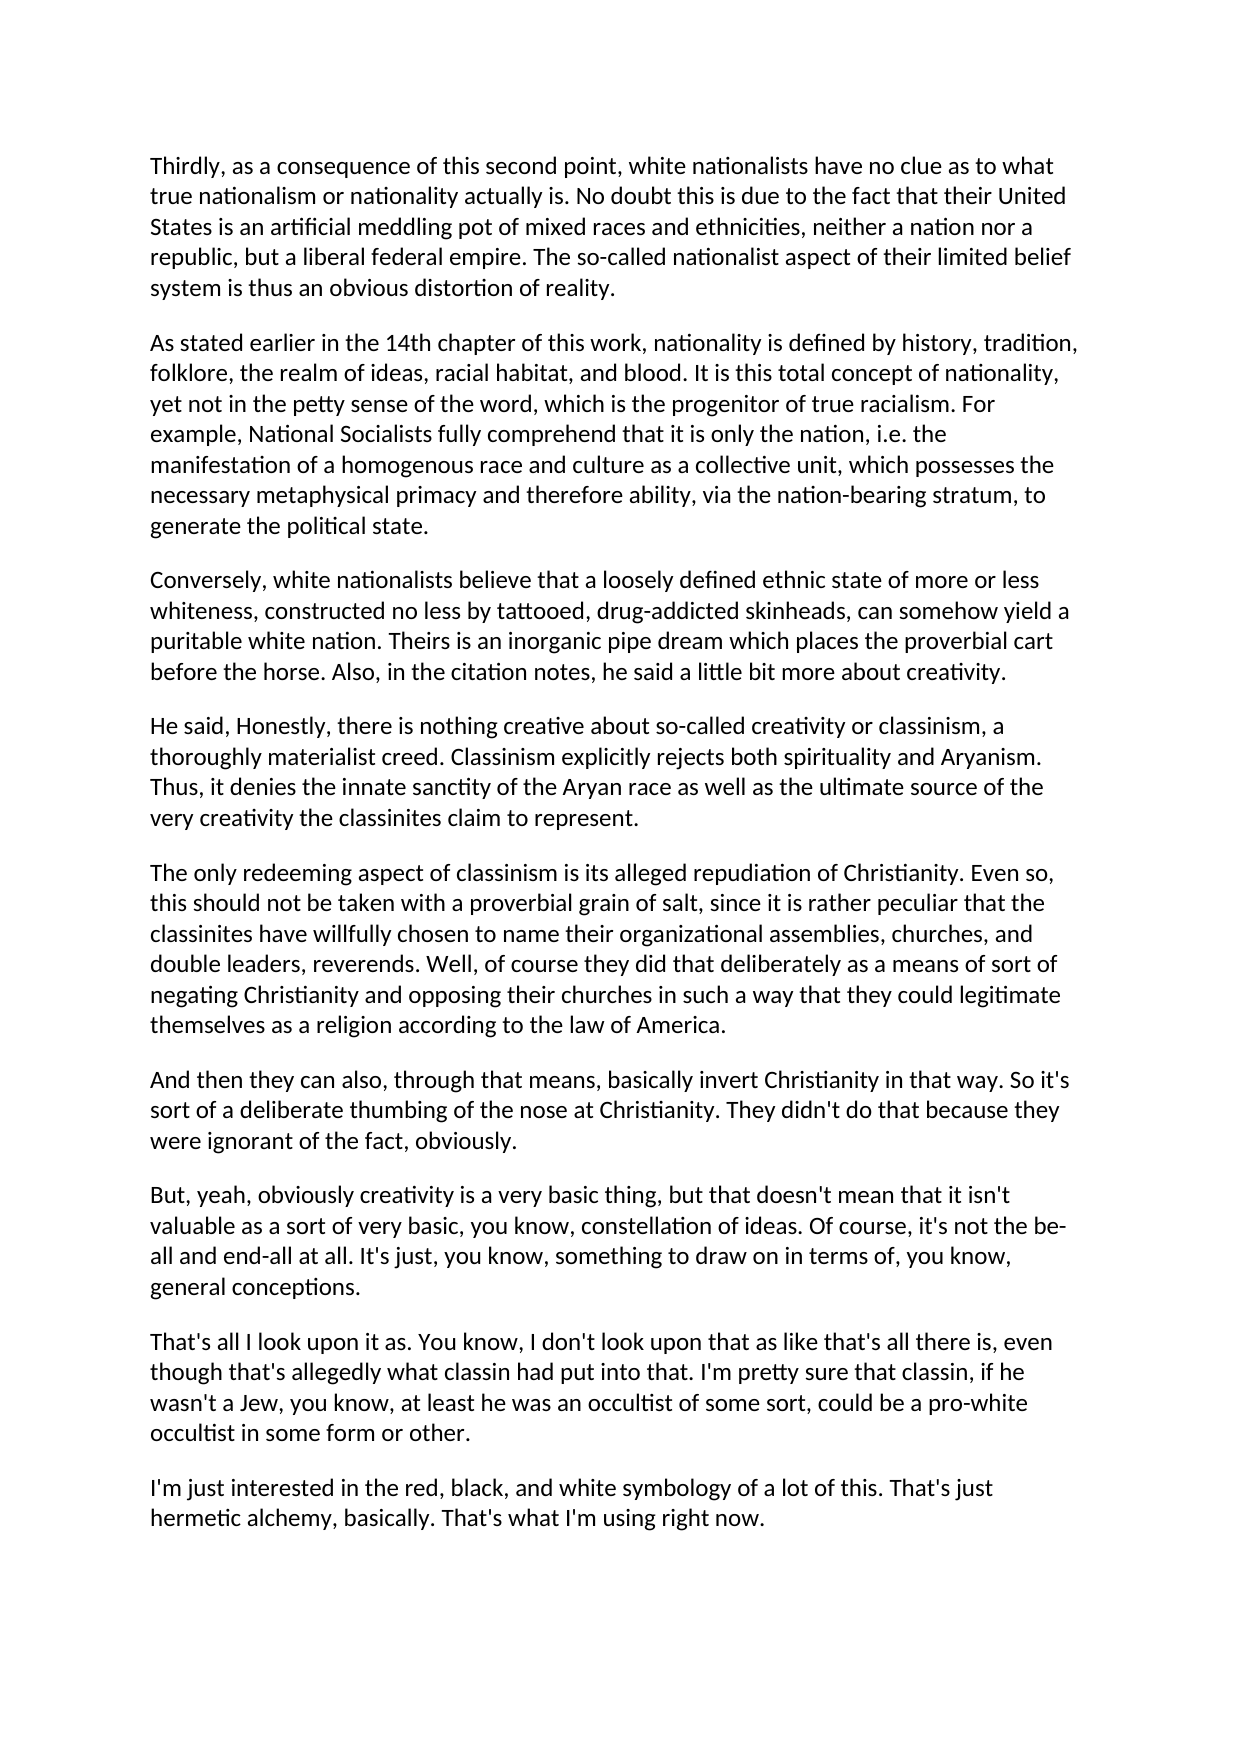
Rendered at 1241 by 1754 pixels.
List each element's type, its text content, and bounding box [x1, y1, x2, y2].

text The only redeeming aspect of classinism is its alleged repudiation of Christianity. Even so, this should not be taken with a proverbial grain of salt, since it is rather peculiar that the classinites have willfully chosen to name their organizational assemblies, churches, and double leaders, reverends. Well, of course they did that deliberately as a means of sort of negating Christianity and opposing their churches in such a way that they could legitimate themselves as a religion according to the law of America. [150, 857, 1090, 1040]
text That's all I look upon it as. You know, I don't look upon that as like that's all there is, even though that's allegedly what classin had put into that. I'm pretty sure that classin, if he wasn't a Jew, you know, at least he was an occultist of some sort, could be a pro-white occultist in some form or other. [150, 1326, 1090, 1448]
text But, yeah, obviously creativity is a very basic thing, but that doesn't mean that it isn't valuable as a sort of very basic, you know, constellation of ideas. Of course, it's not the be-all and end-all at all. It's just, you know, something to draw on in terms of, you know, general conceptions. [150, 1179, 1090, 1302]
text I'm just interested in the red, black, and white symbology of a lot of this. That's just hermetic alchemy, basically. That's what I'm using right now. [150, 1472, 1090, 1533]
text Thirdly, as a consequence of this second point, white nationalists have no clue as to what true nationalism or nationality actually is. No doubt this is due to the fact that their United States is an artificial meddling pot of mixed races and ethnicities, neither a nation nor a republic, but a liberal federal empire. The so-called nationalist aspect of their limited belief system is thus an obvious distortion of reality. [150, 150, 1090, 303]
text And then they can also, through that means, basically invert Christianity in that way. So it's sort of a deliberate thumbing of the nose at Christianity. They didn't do that because they were ignorant of the fact, obviously. [150, 1064, 1090, 1155]
text Conversely, white nationalists believe that a loosely defined ethnic state of more or less whiteness, constructed no less by tattooed, drug-addicted skinheads, can somehow yield a puritable white nation. Theirs is an inorganic pipe dream which places the proverbial cart before the horse. Also, in the citation notes, he said a little bit more about creativity. [150, 564, 1090, 686]
text As stated earlier in the 14th chapter of this work, nationality is defined by history, tradition, folklore, the realm of ideas, racial habitat, and blood. It is this total concept of nationality, yet not in the petty sense of the word, which is the progenitor of true racialism. For example, National Socialists fully comprehend that it is only the nation, i.e. the manifestation of a homogenous race and culture as a collective unit, which possesses the necessary metaphysical primacy and therefore ability, via the nation-bearing stratum, to generate the political state. [150, 327, 1090, 540]
text He said, Honestly, there is nothing creative about so-called creativity or classinism, a thoroughly materialist creed. Classinism explicitly rejects both spirituality and Aryanism. Thus, it denies the innate sanctity of the Aryan race as well as the ultimate source of the very creativity the classinites claim to represent. [150, 711, 1090, 833]
